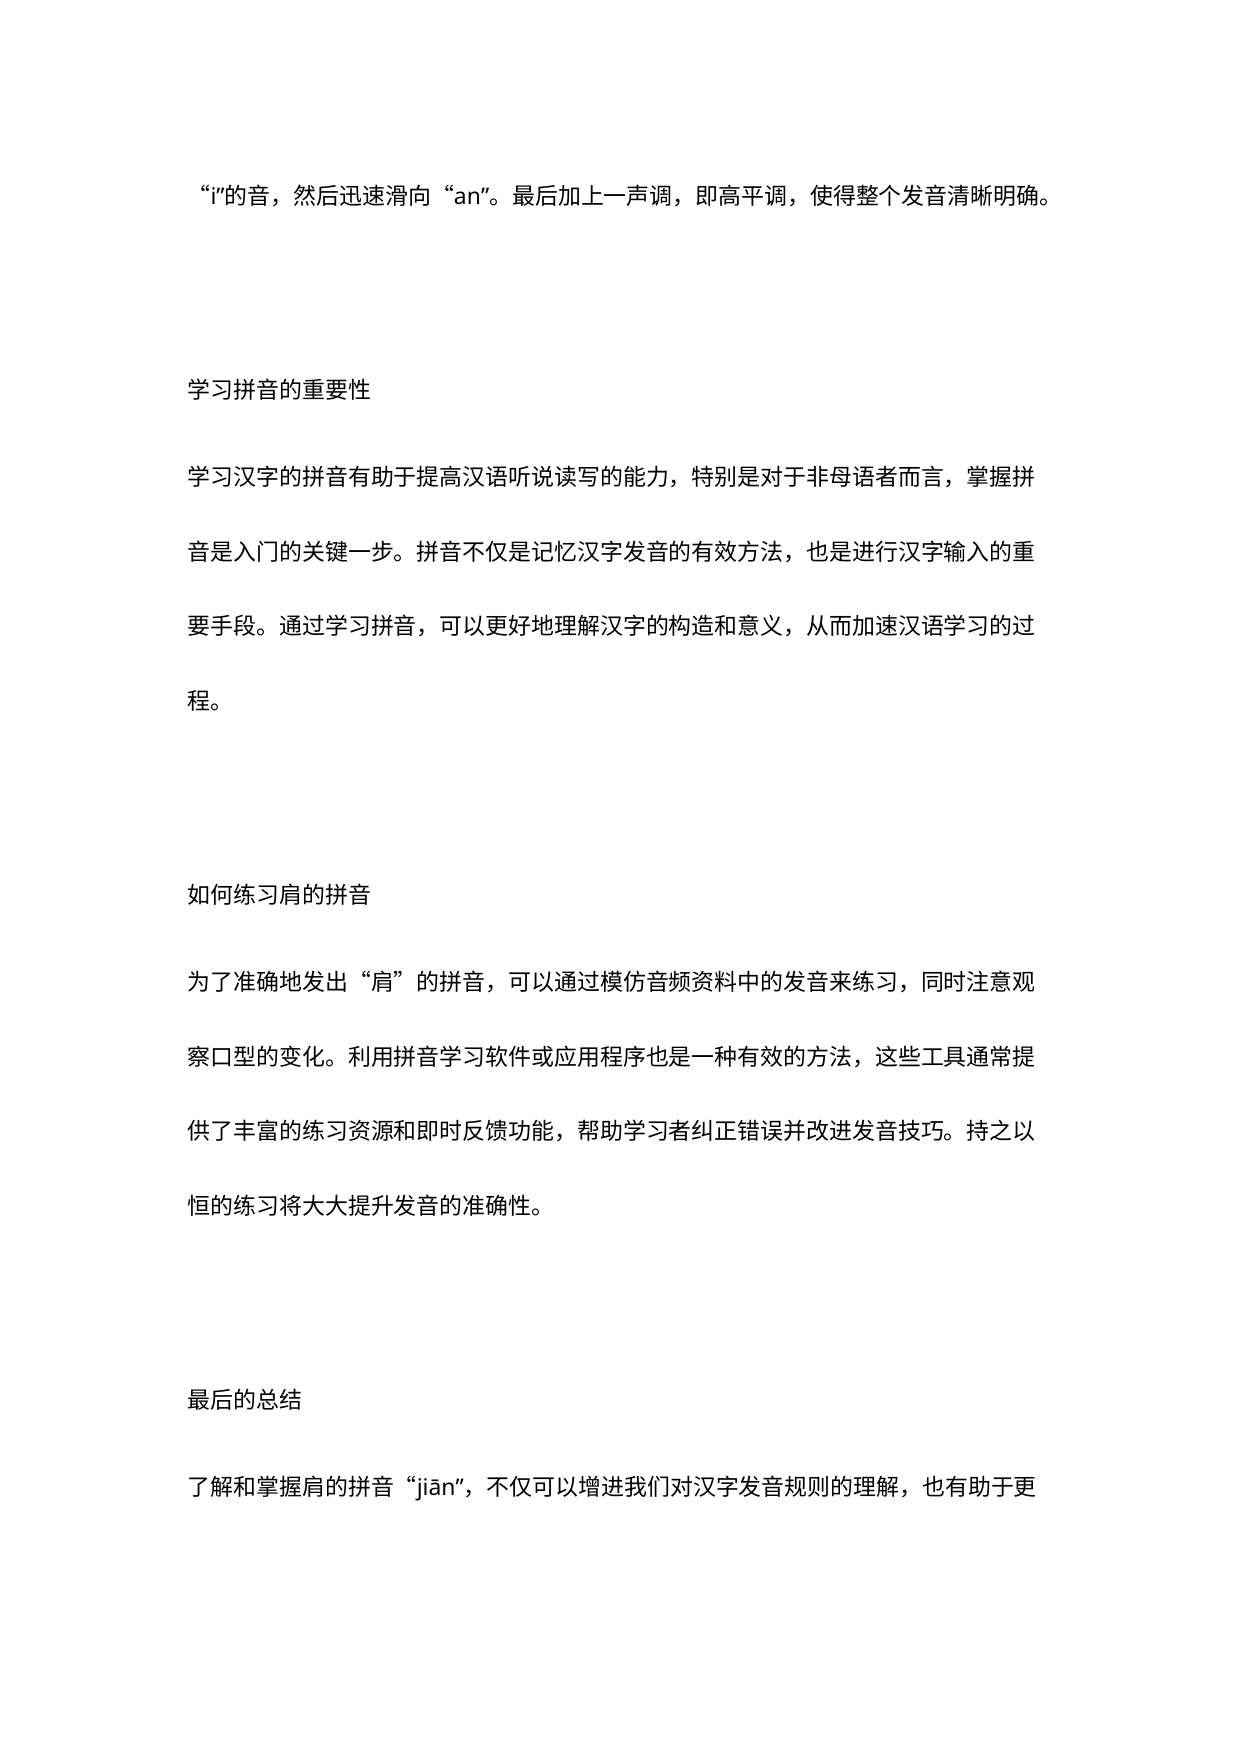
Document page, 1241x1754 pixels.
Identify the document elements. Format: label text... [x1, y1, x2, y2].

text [187, 1453, 1053, 1518]
text 最后的总结 [187, 1366, 1053, 1431]
text 如何练习肩的拼音 [187, 861, 1053, 926]
text 为了准确地发出“肩”的拼音，可以通过模仿音频资料中的发音来练习，同时注意观察口型的变化。利用拼音学习软件或应用程序也是一种有效的方法，这些工具通常提供了丰富的练习资源和即时反馈功能，帮助学习者纠正错误并改进发音技巧。持之以恒的练习将大大提升发音的准确性。 [187, 948, 1053, 1237]
text 学习拼音的重要性 [187, 356, 1053, 421]
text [187, 162, 1053, 227]
text 学习汉字的拼音有助于提高汉语听说读写的能力，特别是对于非母语者而言，掌握拼音是入门的关键一步。拼音不仅是记忆汉字发音的有效方法，也是进行汉字输入的重要手段。通过学习拼音，可以更好地理解汉字的构造和意义，从而加速汉语学习的过程。 [187, 443, 1053, 732]
